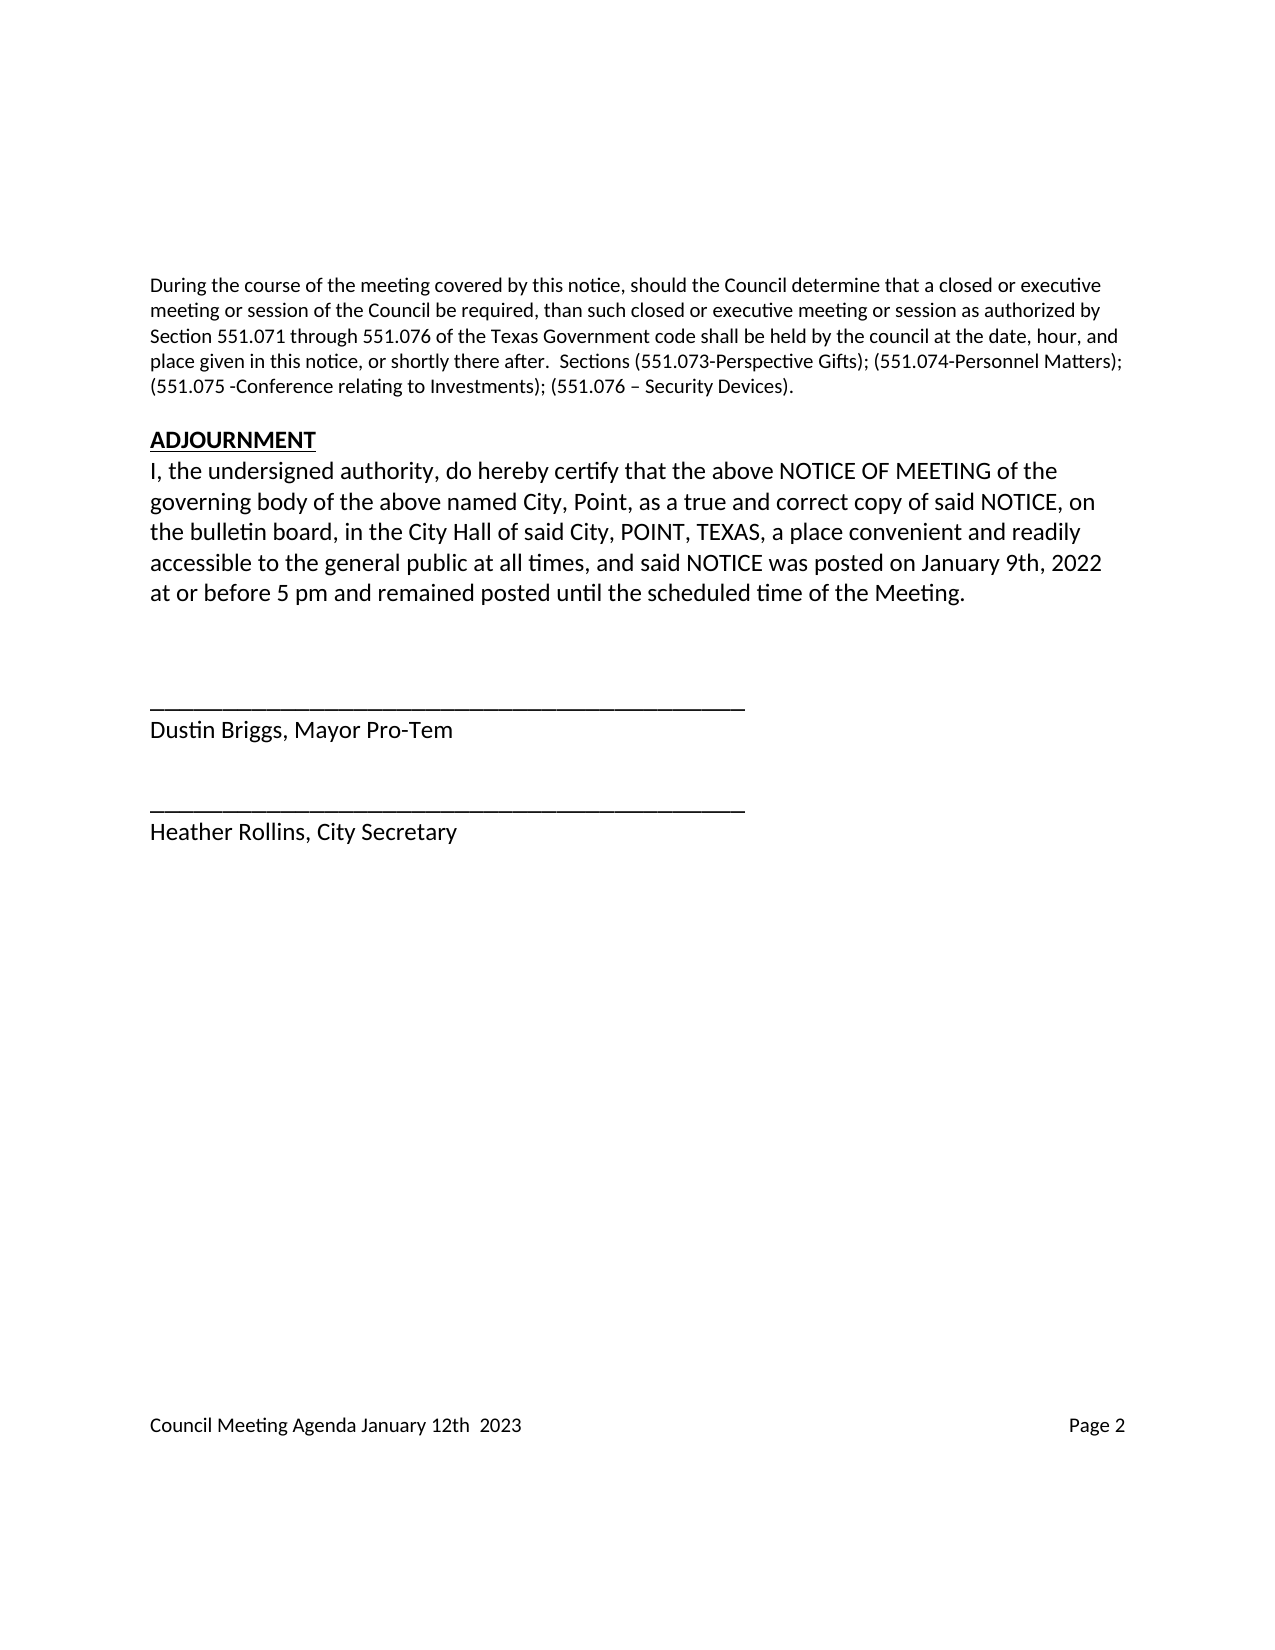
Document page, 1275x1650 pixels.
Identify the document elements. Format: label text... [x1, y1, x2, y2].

text ADJOURNMENT [150, 424, 1125, 455]
text During the course of the meeting covered by this notice, should the Council determine that a closed or executive meeting or session of the Council be required, than such closed or executive meeting or session as authorized by Section 551.071 through 551.076 of the Texas Government code shall be held by the council at the date, hour, and place given in this notice, or shortly there after. Sections (551.073-Perspective Gifts); (551.074-Personnel Matters); (551.075 -Conference relating to Investments); (551.076 – Security Devices). [150, 272, 1125, 399]
text _________________________________________ [150, 679, 1125, 714]
text _________________________________________ [150, 781, 1125, 816]
text Heather Rollins, City Secretary [150, 816, 1125, 847]
text Dustin Briggs, Mayor Pro-Tem [150, 714, 1125, 745]
text I, the undersigned authority, do hereby certify that the above NOTICE OF MEETING of the governing body of the above named City, Point, as a true and correct copy of said NOTICE, on the bulletin board, in the City Hall of said City, POINT, TEXAS, a place convenient and readily accessible to the general public at all times, and said NOTICE was posted on January 9th, 2022 at or before 5 pm and remained posted until the scheduled time of the Meeting. [150, 455, 1125, 608]
